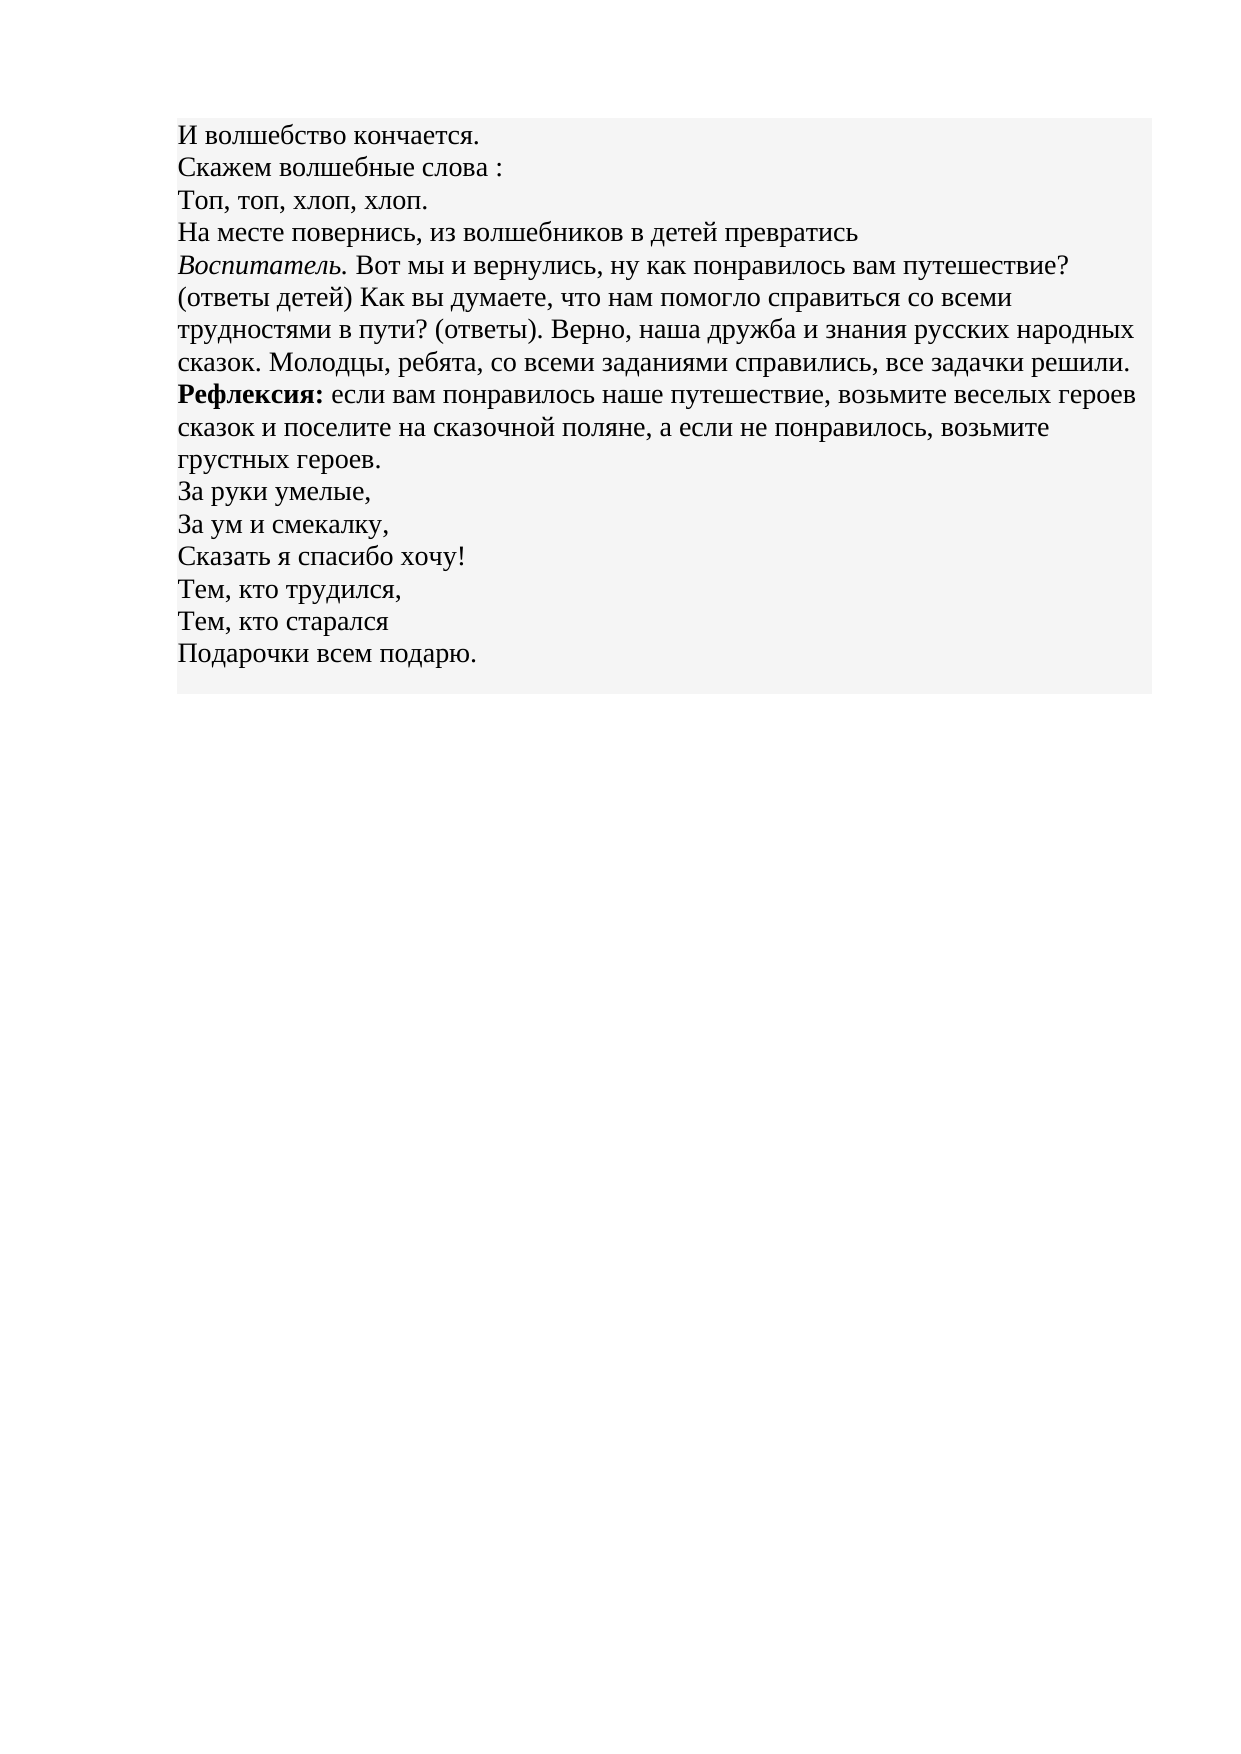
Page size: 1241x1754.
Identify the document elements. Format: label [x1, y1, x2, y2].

text [177, 118, 1152, 669]
